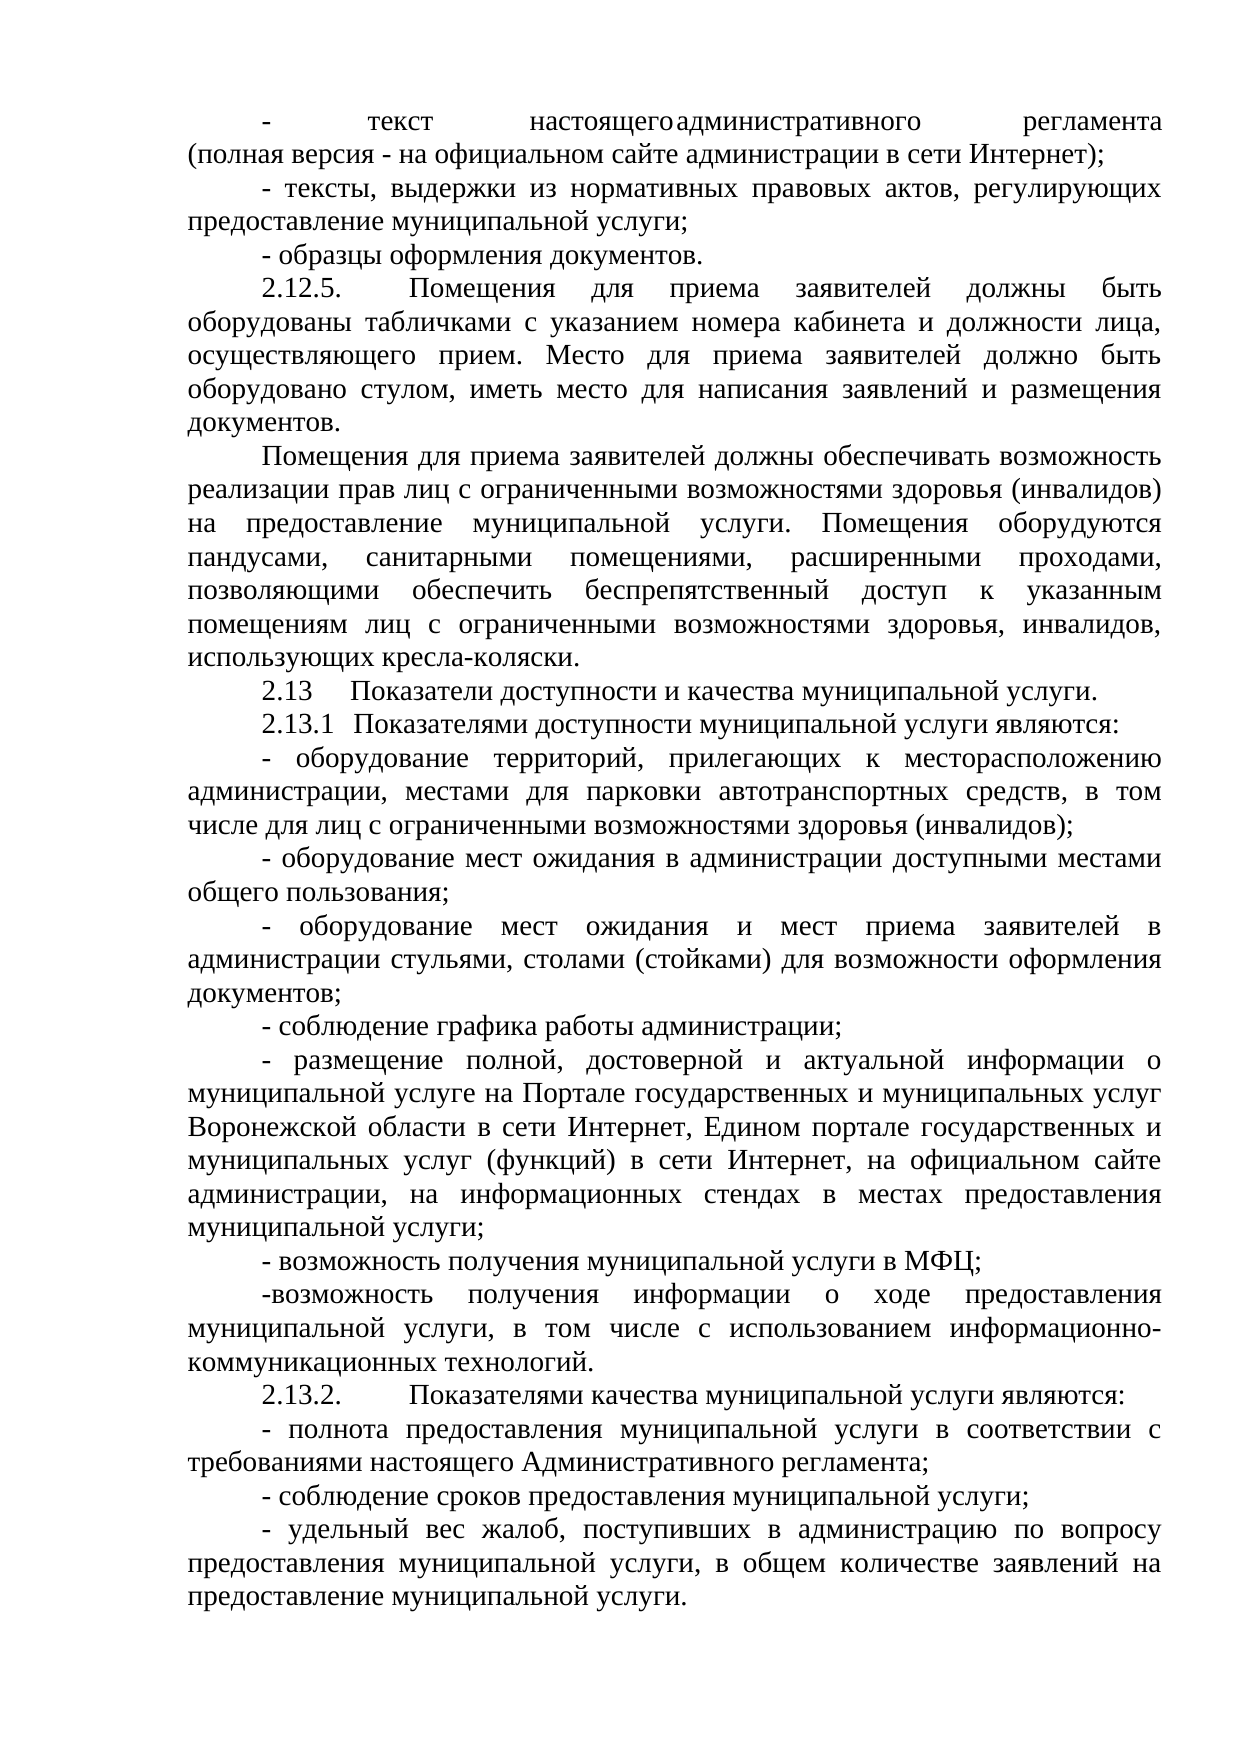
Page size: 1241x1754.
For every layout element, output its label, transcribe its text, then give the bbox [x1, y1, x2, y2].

text - образцы оформления документов. [187, 237, 1162, 270]
text -возможность получения информации о ходе предоставления муниципальной услуги, в том числе с использованием информационно-коммуникационных технологий. [187, 1277, 1162, 1377]
text - тексты, выдержки из нормативных правовых актов, регулирующих предоставление муниципальной услуги; [187, 170, 1162, 237]
text - оборудование территорий, прилегающих к месторасположению администрации, местами для парковки автотранспортных средств, в том числе для лиц с ограниченными возможностями здоровья (инвалидов); [187, 740, 1162, 841]
text - размещение полной, достоверной и актуальной информации о муниципальной услуге на Портале государственных и муниципальных услуг Воронежской области в сети Интернет, Едином портале государственных и муниципальных услуг (функций) в сети Интернет, на официальном сайте администрации, на информационных стендах в местах предоставления муниципальной услуги; [187, 1042, 1162, 1243]
text - текст настоящего административного регламента (полная версия - на официальном сайте администрации в сети Интернет); [187, 103, 1162, 170]
text - оборудование мест ожидания и мест приема заявителей в администрации стульями, столами (стойками) для возможности оформления документов; [187, 908, 1162, 1008]
text - соблюдение сроков предоставления муниципальной услуги; [187, 1478, 1162, 1511]
list Помещения для приема заявителей должны быть оборудованы табличками с указанием номера кабинета и должности лица, осуществляющего прием. Место для приема заявителей должно быть оборудовано стулом, иметь место для написания заявлений и размещения документов. [187, 270, 1162, 438]
text - соблюдение графика работы администрации; [187, 1008, 1162, 1042]
text - возможность получения муниципальной услуги в МФЦ; [187, 1243, 1162, 1277]
text - удельный вес жалоб, поступивших в администрацию по вопросу предоставления муниципальной услуги, в общем количестве заявлений на предоставление муниципальной услуги. [187, 1511, 1162, 1612]
text - оборудование мест ожидания в администрации доступными местами общего пользования; [187, 841, 1162, 908]
text Помещения для приема заявителей должны обеспечивать возможность реализации прав лиц с ограниченными возможностями здоровья (инвалидов) на предоставление муниципальной услуги. Помещения оборудуются пандусами, санитарными помещениями, расширенными проходами, позволяющими обеспечить беспрепятственный доступ к указанным помещениям лиц с ограниченными возможностями здоровья, инвалидов, использующих кресла-коляски. [187, 438, 1162, 673]
list Показателями качества муниципальной услуги являются: [187, 1377, 1162, 1411]
text - полнота предоставления муниципальной услуги в соответствии с требованиями настоящего Административного регламента; [187, 1411, 1162, 1478]
list Показателями доступности муниципальной услуги являются: [187, 706, 1162, 740]
list Показатели доступности и качества муниципальной услуги. [187, 673, 1162, 706]
